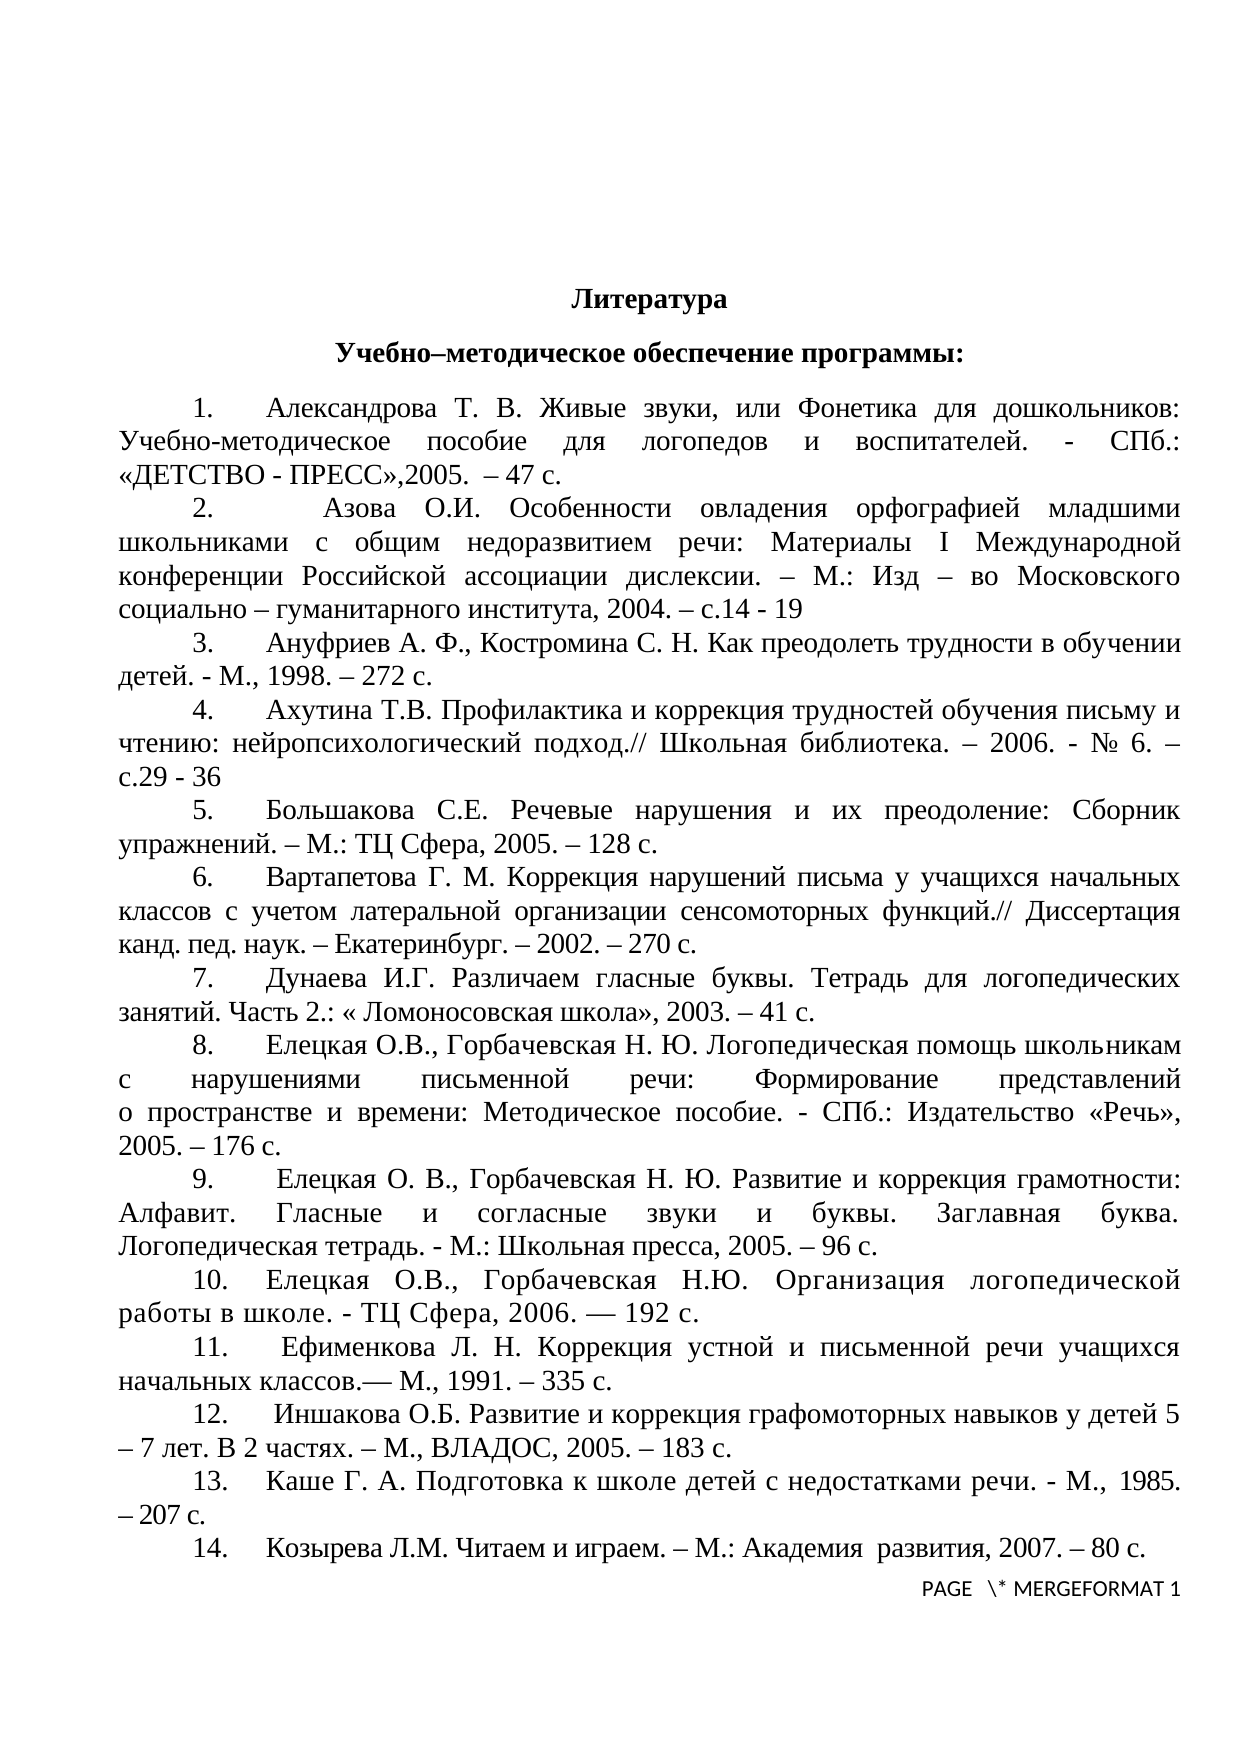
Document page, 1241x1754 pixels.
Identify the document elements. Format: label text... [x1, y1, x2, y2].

list Каше Г. А. Подготовка к школе детей с недостатками речи. - М., 1985. – 207 с. [118, 1463, 1181, 1530]
list Елецкая О. В., Горбачевская Н. Ю. Развитие и коррекция грамотности: Алфавит. Гласные и согласные звуки и буквы. Заглавная буква. Логопедическая тетрадь. - М.: Школьная пресса, 2005. – 96 с. [118, 1161, 1181, 1262]
text Учебно–методическое обеспечение программы: [118, 336, 1181, 369]
list Азова О.И. Особенности овладения орфографией младшими школьниками с общим недоразвитием речи: Материалы I Международной конференции Российской ассоциации дислексии. – М.: Изд – во Московского социально – гуманитарного института, 2004. – с.14 - 19 [118, 491, 1181, 625]
text Литература [118, 281, 1181, 315]
list Ануфриев А. Ф., Костромина С. Н. Как преодолеть трудности в обучении детей. - М., 1998. – 272 с. [118, 625, 1181, 692]
list Иншакова О.Б. Развитие и коррекция графомоторных навыков у детей 5 – 7 лет. В 2 частях. – М., ВЛАДОС, 2005. – 183 с. [118, 1396, 1181, 1463]
list Козырева Л.М. Читаем и играем. – М.: Академия развития, 2007. – 80 с. [118, 1530, 1181, 1564]
list Большакова С.Е. Речевые нарушения и их преодоление: Сборник упражнений. – М.: ТЦ Сфера, 2005. – 128 с. [118, 792, 1181, 859]
list Ефименкова Л. Н. Коррекция устной и письменной речи учащихся начальных классов.— М., 1991. – 335 с. [118, 1329, 1181, 1396]
list Елецкая О.В., Горбачевская Н.Ю. Организация логопедической работы в школе. - ТЦ Сфера, 2006. — 192 с. [118, 1262, 1181, 1329]
list Александрова Т. В. Живые звуки, или Фонетика для дошкольников: Учебно-методическое пособие для логопедов и воспитателей. - СПб.: «ДЕТСТВО - ПРЕСС»,2005. – 47 с. [118, 390, 1181, 491]
list Вартапетова Г. М. Коррекция нарушений письма у учащихся начальных классов с учетом латеральной организации сенсомоторных функций.// Диссертация канд. пед. наук. – Екатеринбург. – 2002. – 270 с. [118, 859, 1181, 960]
list Дунаева И.Г. Различаем гласные буквы. Тетрадь для логопедических занятий. Часть 2.: « Ломоносовская школа», 2003. – 41 с. [118, 960, 1181, 1027]
list Елецкая О.В., Горбачевская Н. Ю. Логопедическая помощь школьникам с нарушениями письменной речи: Формирование представлений о пространстве и времени: Методическое пособие. - СПб.: Издательство «Речь», 2005. – 176 с. [118, 1027, 1181, 1161]
list Ахутина Т.В. Профилактика и коррекция трудностей обучения письму и чтению: нейропсихологический подход.// Школьная библиотека. – 2006. - № 6. – с.29 - 36 [118, 692, 1181, 792]
